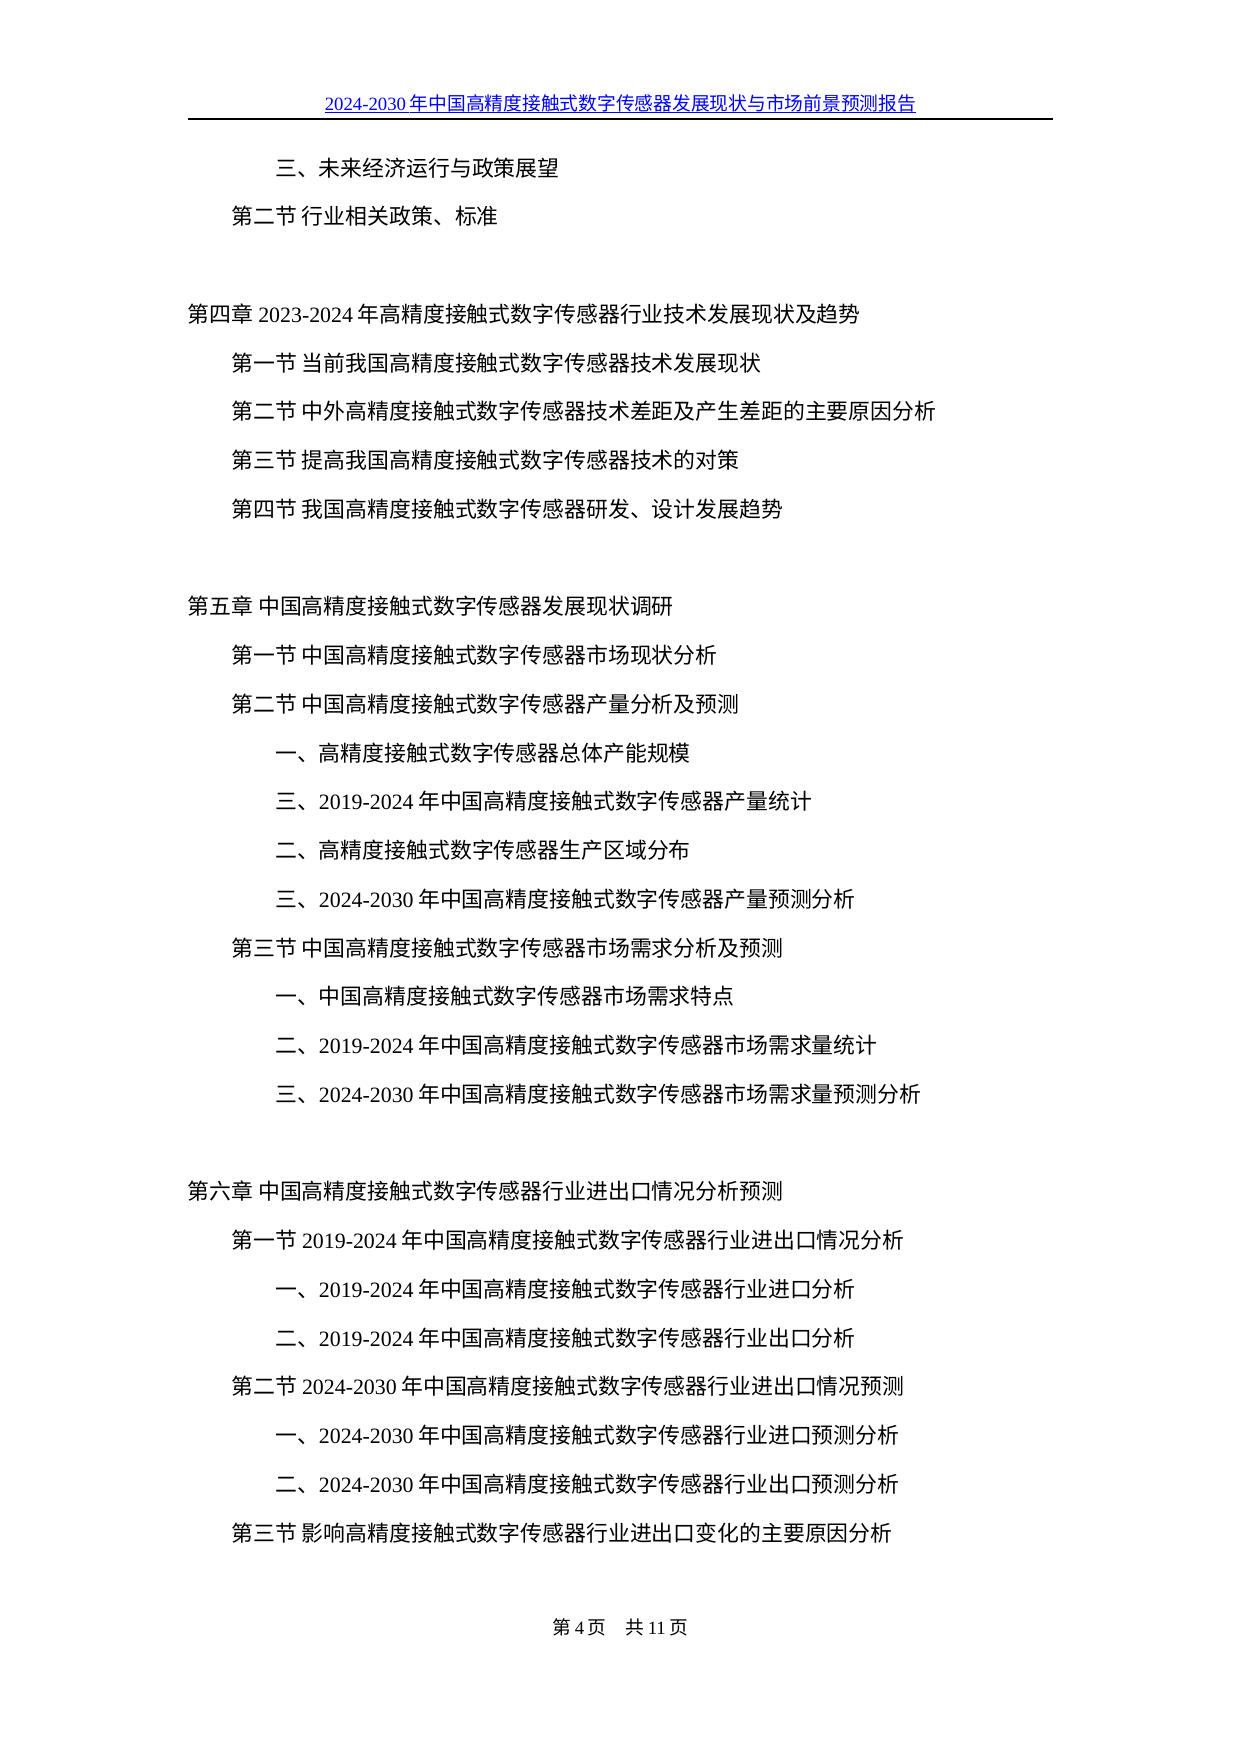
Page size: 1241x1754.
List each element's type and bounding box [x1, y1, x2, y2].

text [187, 150, 1053, 1548]
